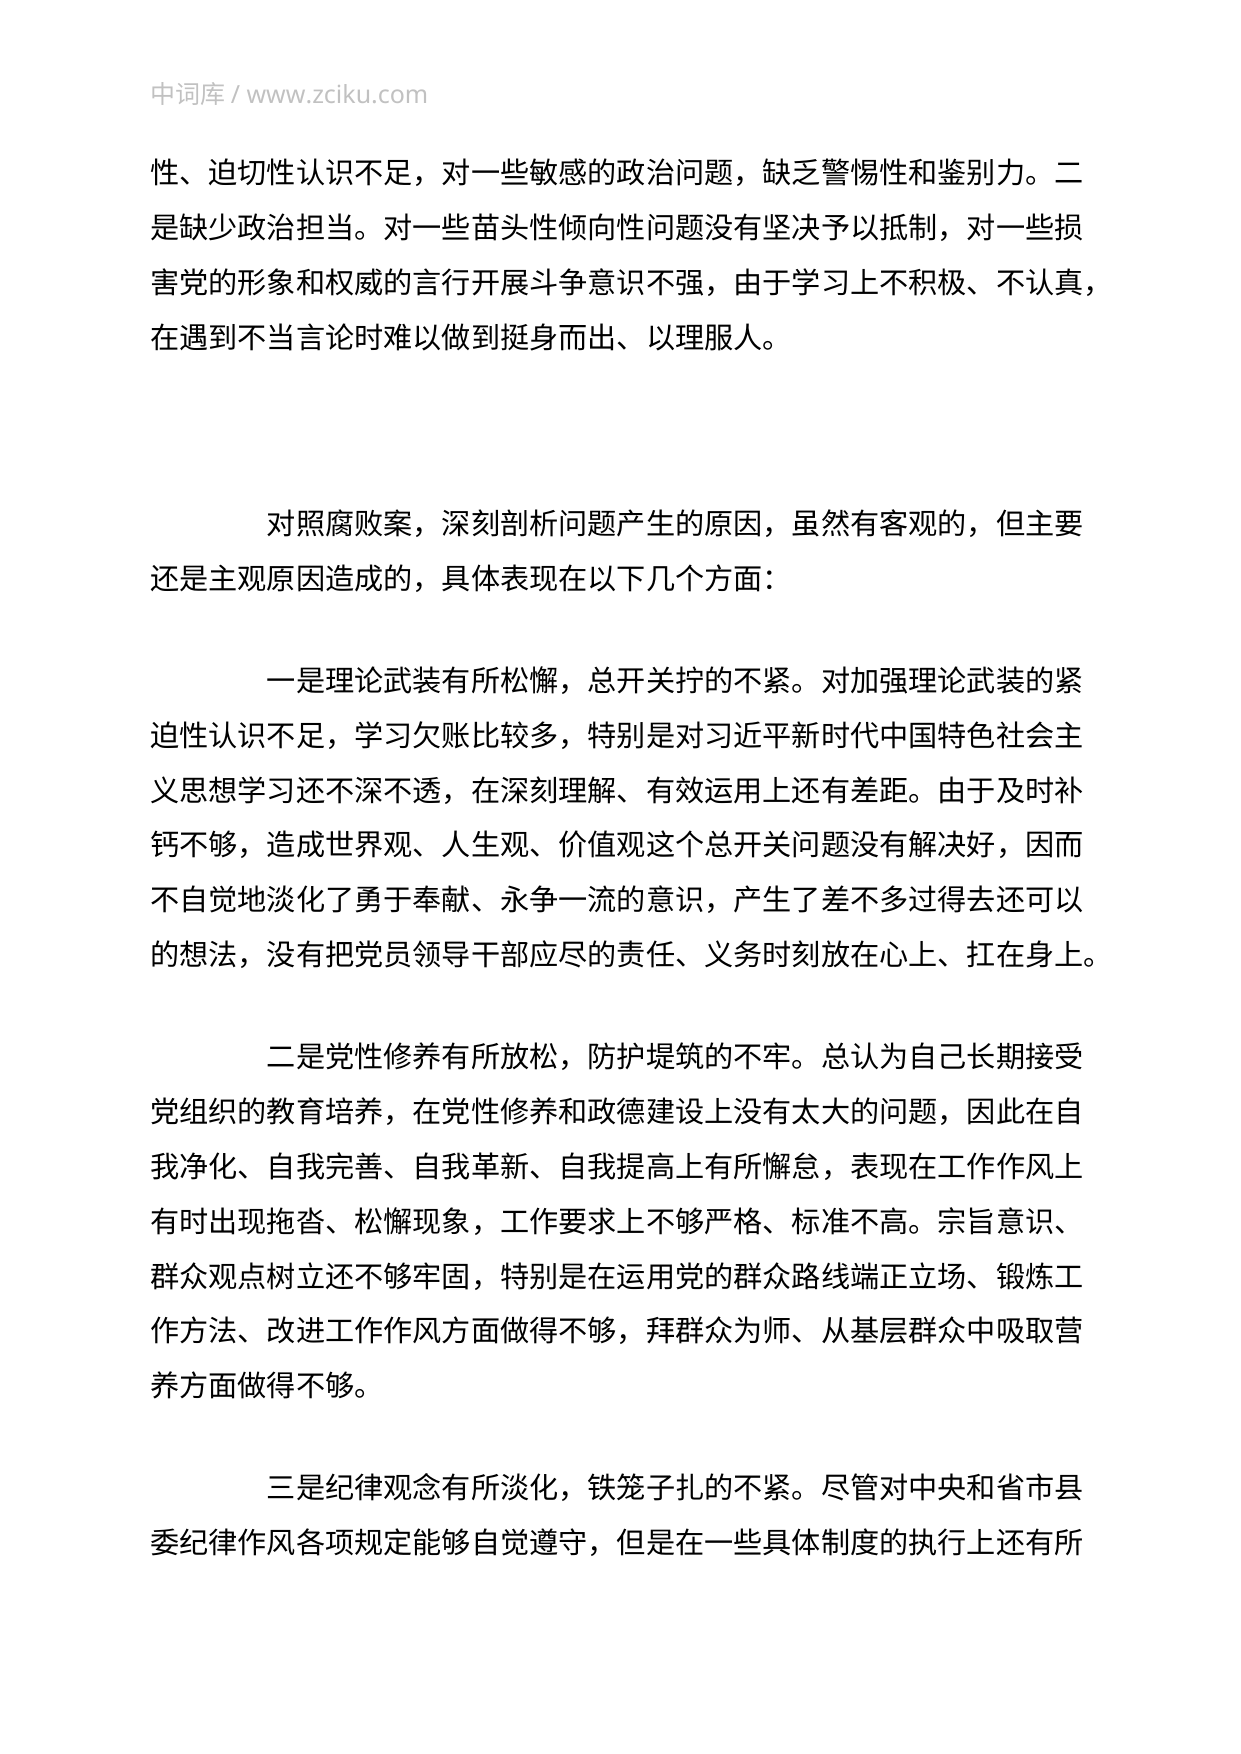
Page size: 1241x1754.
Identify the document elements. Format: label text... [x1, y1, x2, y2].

text 二是党性修养有所放松，防护堤筑的不牢。总认为自己长期接受党组织的教育培养，在党性修养和政德建设上没有太大的问题，因此在自我净化、自我完善、自我革新、自我提高上有所懈怠，表现在工作作风上有时出现拖沓、松懈现象，工作要求上不够严格、标准不高。宗旨意识、群众观点树立还不够牢固，特别是在运用党的群众路线端正立场、锻炼工作方法、改进工作作风方面做得不够，拜群众为师、从基层群众中吸取营养方面做得不够。 [150, 1033, 1090, 1405]
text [150, 1465, 1090, 1562]
text 一是理论武装有所松懈，总开关拧的不紧。对加强理论武装的紧迫性认识不足，学习欠账比较多，特别是对习近平新时代中国特色社会主义思想学习还不深不透，在深刻理解、有效运用上还有差距。由于及时补钙不够，造成世界观、人生观、价值观这个总开关问题没有解决好，因而不自觉地淡化了勇于奉献、永争一流的意识，产生了差不多过得去还可以的想法，没有把党员领导干部应尽的责任、义务时刻放在心上、扛在身上。 [150, 657, 1090, 974]
text 对照腐败案，深刻剖析问题产生的原因，虽然有客观的，但主要还是主观原因造成的，具体表现在以下几个方面： [150, 501, 1090, 598]
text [150, 150, 1090, 357]
